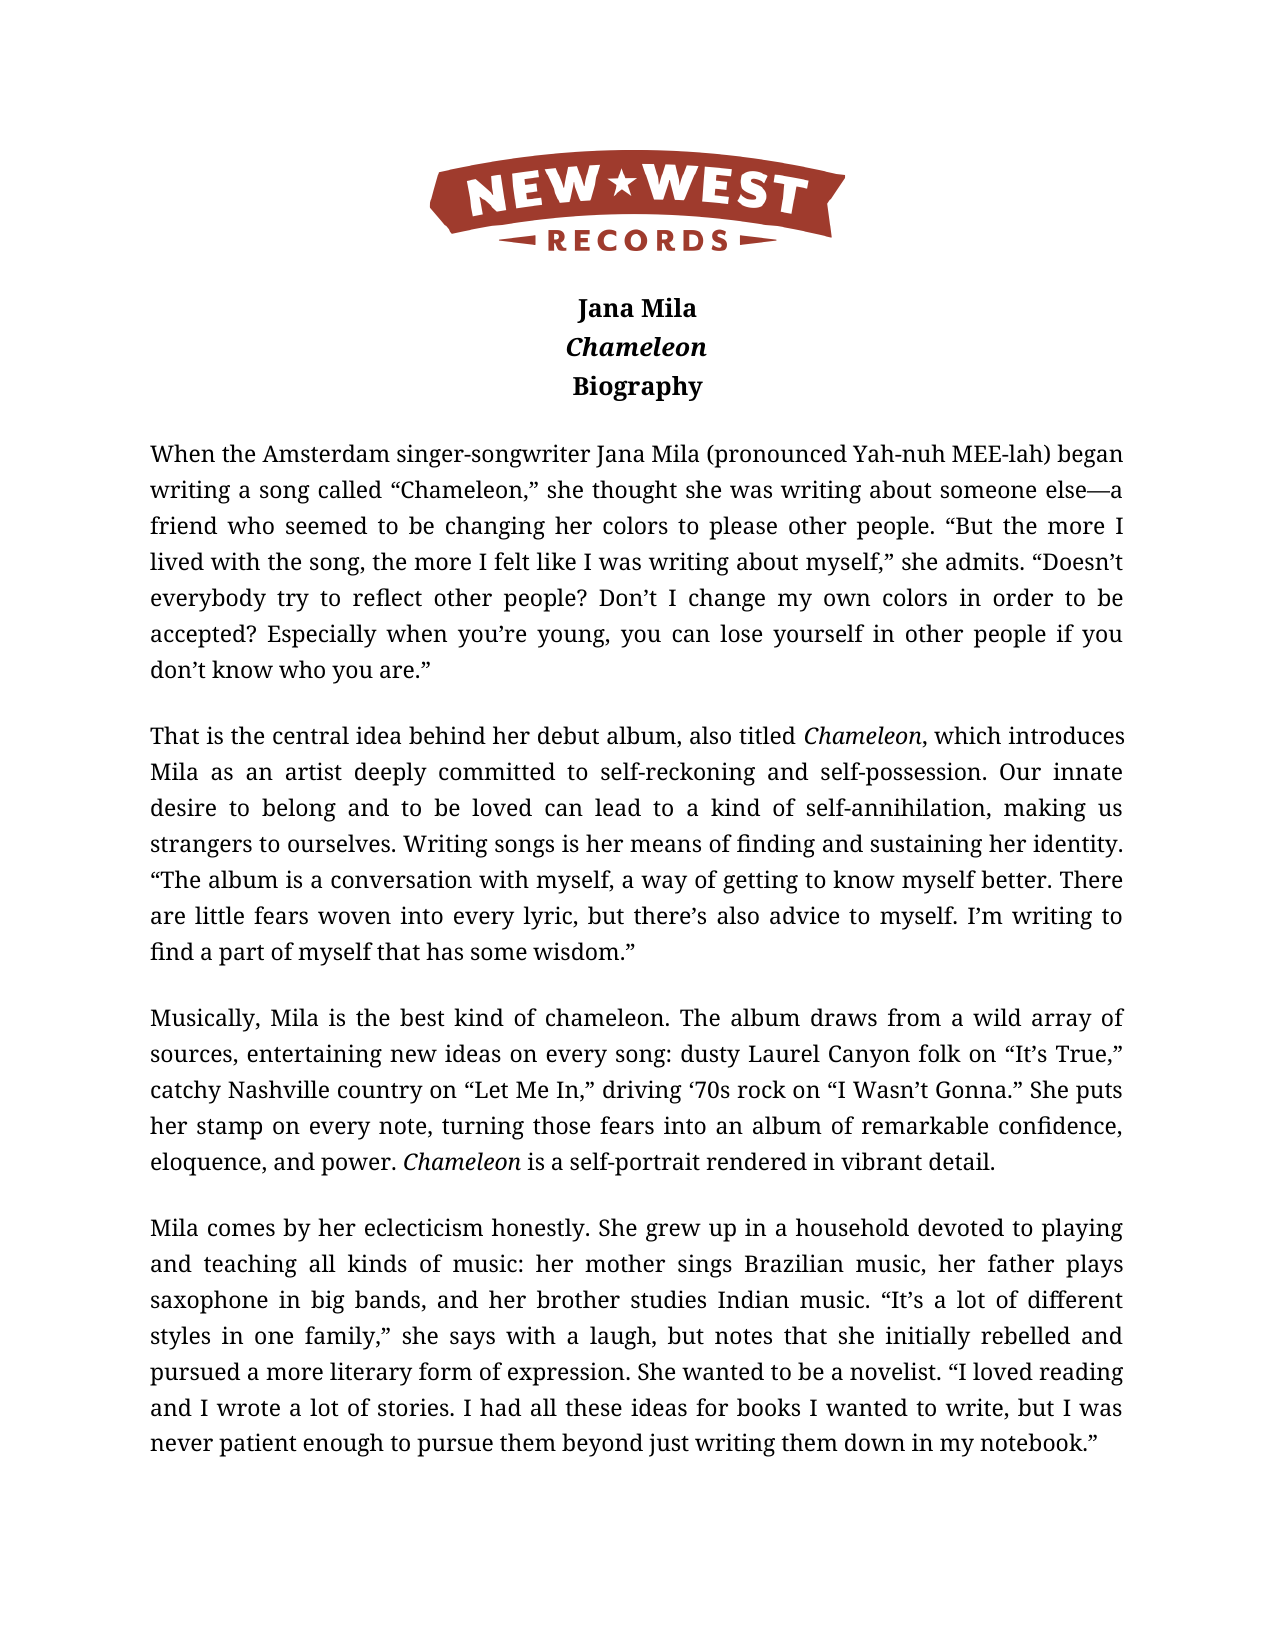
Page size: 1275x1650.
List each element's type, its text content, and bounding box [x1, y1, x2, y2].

text Chameleon [150, 330, 1125, 364]
text Mila comes by her eclecticism honestly. She grew up in a household devoted to playing and teaching all kinds of music: her mother sings Brazilian music, her father plays saxophone in big bands, and her brother studies Indian music. “It’s a lot of different styles in one family,” she says with a laugh, but notes that she initially rebelled and pursued a more literary form of expression. She wanted to be a novelist. “I loved reading and I wrote a lot of stories. I had all these ideas for books I wanted to write, but I was never patient enough to pursue them beyond just writing them down in my notebook.” [150, 1212, 1125, 1459]
text That is the central idea behind her debut album, also titled Chameleon, which introduces Mila as an artist deeply committed to self-reckoning and self-possession. Our innate desire to belong and to be loved can lead to a kind of self-annihilation, making us strangers to ourselves. Writing songs is her means of finding and sustaining her identity. “The album is a conversation with myself, a way of getting to know myself better. There are little fears woven into every lyric, but there’s also advice to myself. I’m writing to find a part of myself that has some wisdom.” [150, 720, 1125, 967]
text When the Amsterdam singer-songwriter Jana Mila (pronounced Yah-nuh MEE-lah) began writing a song called “Chameleon,” she thought she was writing about someone else—a friend who seemed to be changing her colors to please other people. “But the more I lived with the song, the more I felt like I was writing about myself,” she admits. “Doesn’t everybody try to reflect other people? Don’t I change my own colors in order to be accepted? Especially when you’re young, you can lose yourself in other people if you don’t know who you are.” [150, 438, 1125, 685]
text Musically, Mila is the best kind of chameleon. The album draws from a wild array of sources, entertaining new ideas on every song: dusty Laurel Canyon folk on “It’s True,” catchy Nashville country on “Let Me In,” driving ‘70s rock on “I Wasn’t Gonna.” She puts her stamp on every note, turning those fears into an album of remarkable confidence, eloquence, and power. Chameleon is a self-portrait rendered in vibrant detail. [150, 1002, 1125, 1177]
text Jana Mila [150, 291, 1125, 325]
picture [429, 150, 846, 251]
text Biography [150, 369, 1125, 403]
